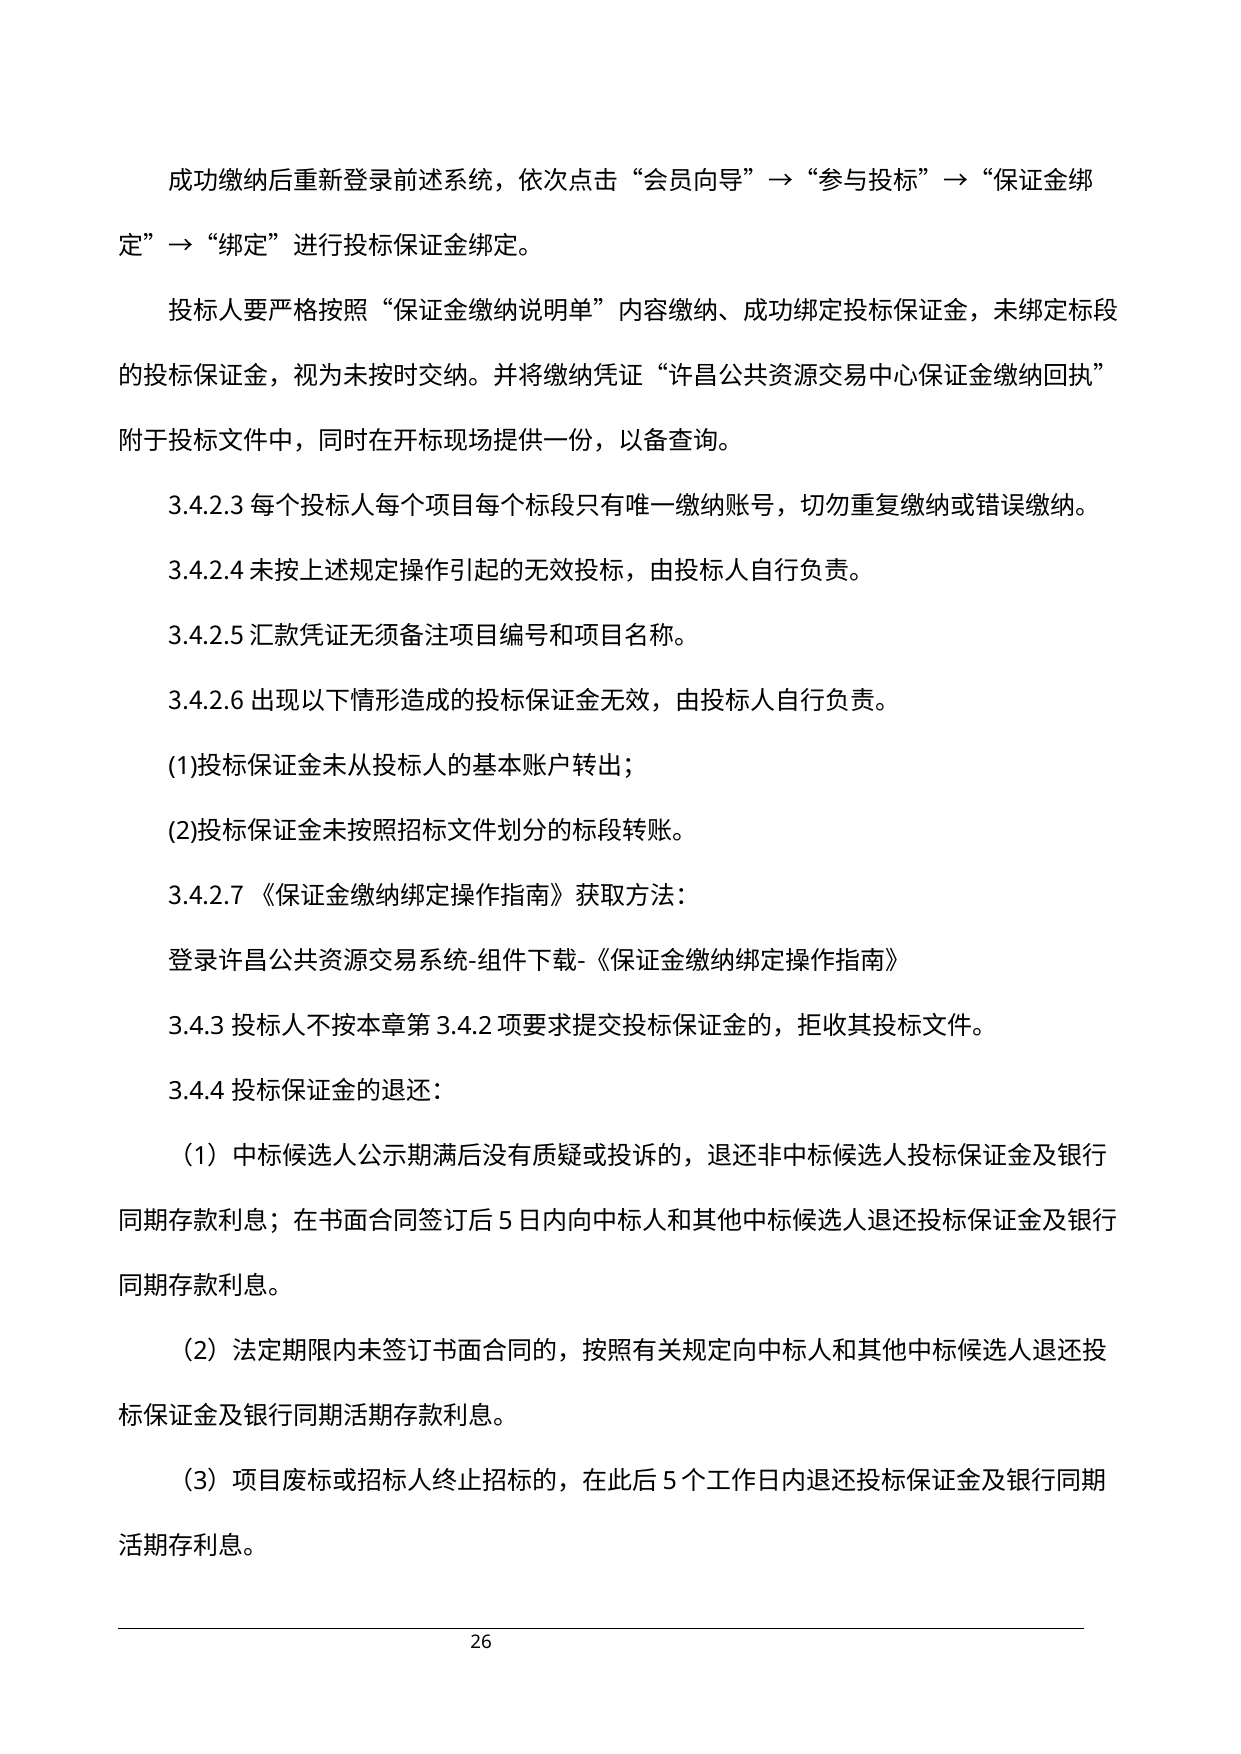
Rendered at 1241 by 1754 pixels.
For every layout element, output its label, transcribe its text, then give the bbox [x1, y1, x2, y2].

text (1)投标保证金未从投标人的基本账户转出； [118, 731, 1122, 796]
text 3.4.4 投标保证金的退还： [118, 1056, 1122, 1121]
text 3.4.2.4未按上述规定操作引起的无效投标，由投标人自行负责。 [118, 536, 1122, 601]
text 3.4.3 投标人不按本章第3.4.2项要求提交投标保证金的，拒收其投标文件。 [118, 991, 1122, 1056]
text 3.4.2.7 《保证金缴纳绑定操作指南》获取方法： [118, 861, 1122, 926]
text 登录许昌公共资源交易系统-组件下载-《保证金缴纳绑定操作指南》 [118, 926, 1122, 991]
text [118, 1446, 1122, 1576]
text （2）法定期限内未签订书面合同的，按照有关规定向中标人和其他中标候选人退还投标保证金及银行同期活期存款利息。 [118, 1316, 1122, 1446]
text 投标人要严格按照“保证金缴纳说明单”内容缴纳、成功绑定投标保证金，未绑定标段的投标保证金，视为未按时交纳。并将缴纳凭证“许昌公共资源交易中心保证金缴纳回执”附于投标文件中，同时在开标现场提供一份，以备查询。 [118, 276, 1122, 471]
text 3.4.2.3 每个投标人每个项目每个标段只有唯一缴纳账号，切勿重复缴纳或错误缴纳。 [118, 471, 1122, 536]
text 3.4.2.6 出现以下情形造成的投标保证金无效，由投标人自行负责。 [118, 666, 1122, 731]
text 3.4.2.5汇款凭证无须备注项目编号和项目名称。 [118, 601, 1122, 666]
text （1）中标候选人公示期满后没有质疑或投诉的，退还非中标候选人投标保证金及银行同期存款利息；在书面合同签订后5日内向中标人和其他中标候选人退还投标保证金及银行同期存款利息。 [118, 1121, 1122, 1316]
text (2)投标保证金未按照招标文件划分的标段转账。 [118, 796, 1122, 861]
text 成功缴纳后重新登录前述系统，依次点击“会员向导”→“参与投标”→“保证金绑定”→“绑定”进行投标保证金绑定。 [118, 146, 1122, 276]
